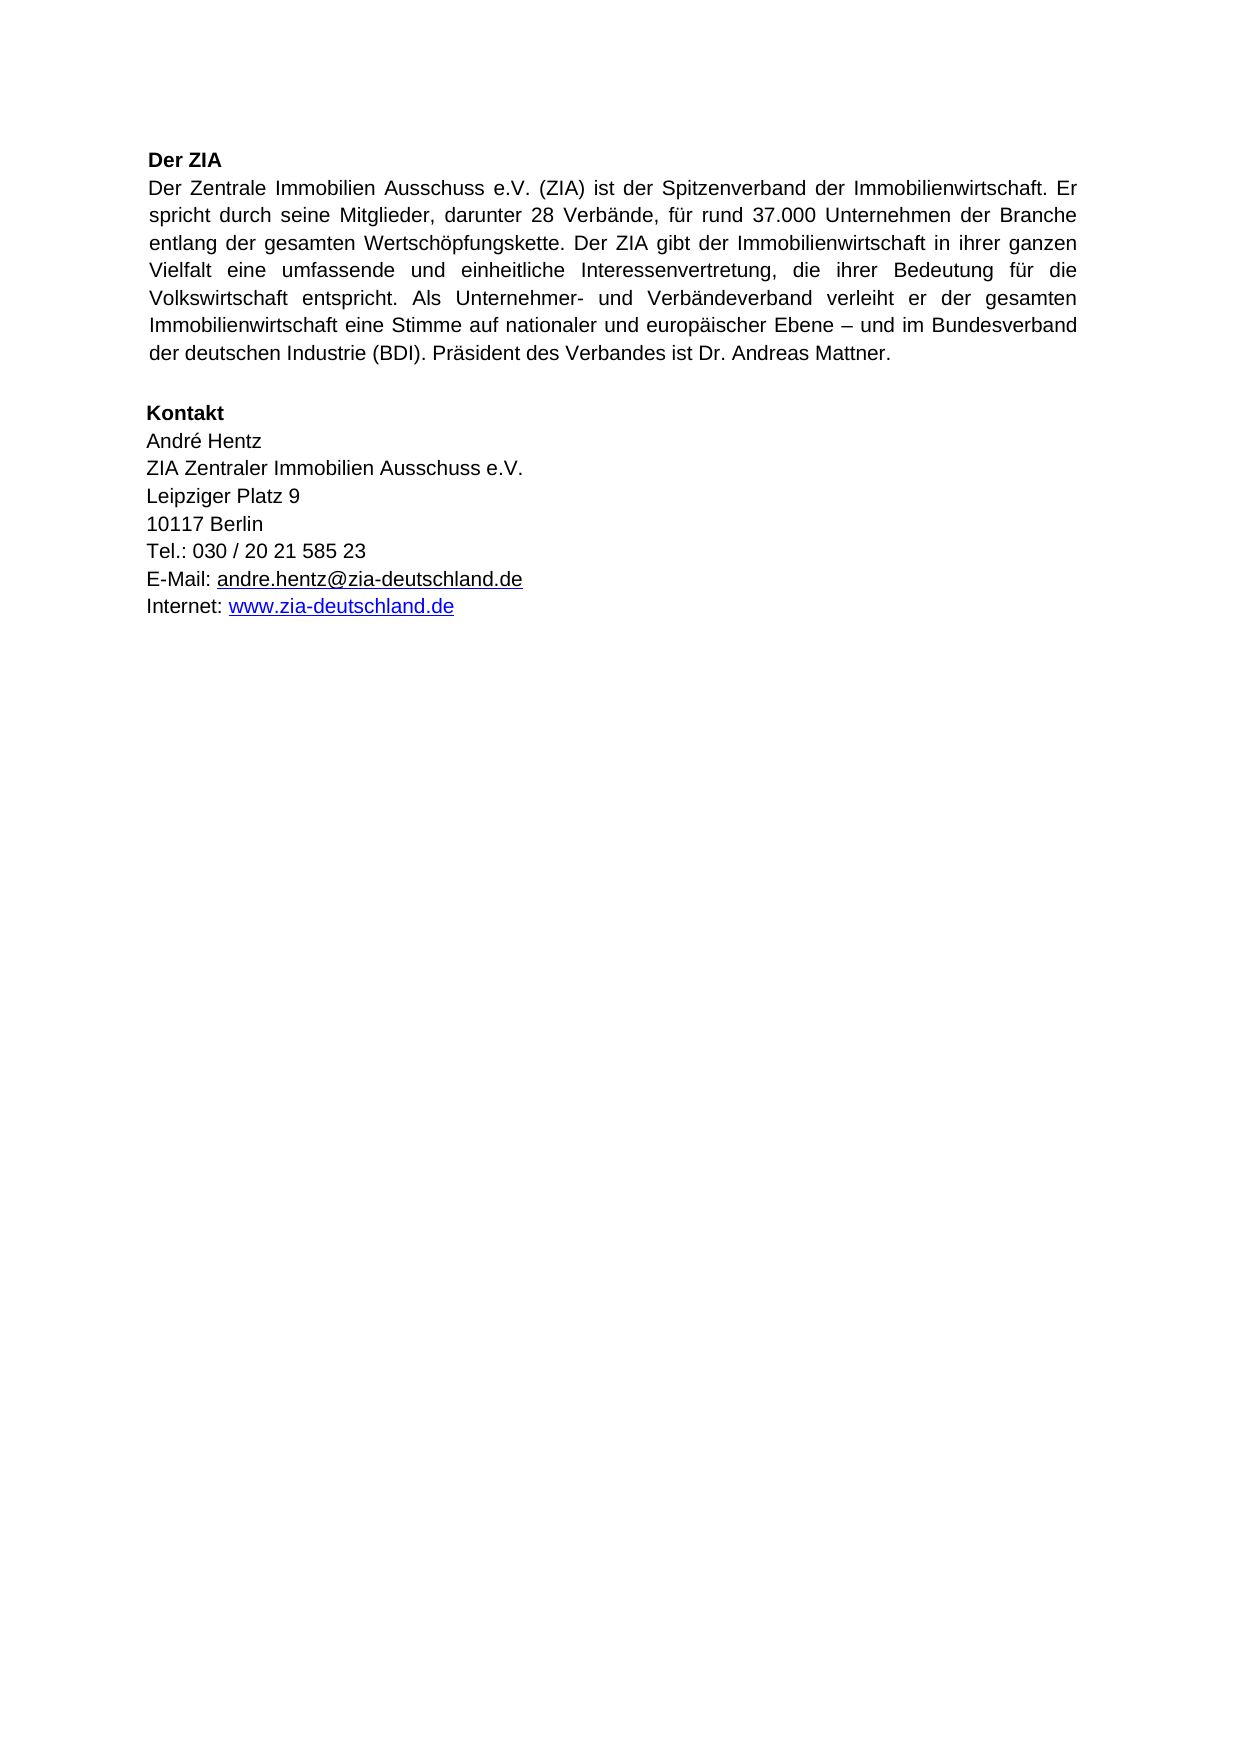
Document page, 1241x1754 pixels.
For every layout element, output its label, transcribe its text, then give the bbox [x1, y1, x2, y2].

text ZIA Zentraler Immobilien Ausschuss e.V. [146, 456, 1079, 480]
text 10117 Berlin [146, 511, 1079, 535]
text Der ZIA [148, 148, 1078, 172]
text Der Zentrale Immobilien Ausschuss e.V. (ZIA) ist der Spitzenverband der Immobilienwirtschaft. Er spricht durch seine Mitglieder, darunter 28 Verbände, für rund 37.000 Unternehmen der Branche entlang der gesamten Wertschöpfungskette. Der ZIA gibt der Immobilienwirtschaft in ihrer ganzen Vielfalt eine umfassende und einheitliche Interessenvertretung, die ihrer Bedeutung für die Volkswirtschaft entspricht. Als Unternehmer- und Verbändeverband verleiht er der gesamten Immobilienwirtschaft eine Stimme auf nationaler und europäischer Ebene – und im Bundesverband der deutschen Industrie (BDI). Präsident des Verbandes ist Dr. Andreas Mattner. [148, 175, 1078, 364]
text Leipziger Platz 9 [146, 484, 1079, 508]
text Tel.: 030 / 20 21 585 23 [146, 539, 1079, 563]
text Kontakt [146, 401, 1085, 425]
text Internet: www.zia-deutschland.de [146, 594, 1085, 618]
text André Hentz [146, 428, 1079, 452]
text E-Mail: andre.hentz@zia-deutschland.de [146, 567, 1085, 591]
